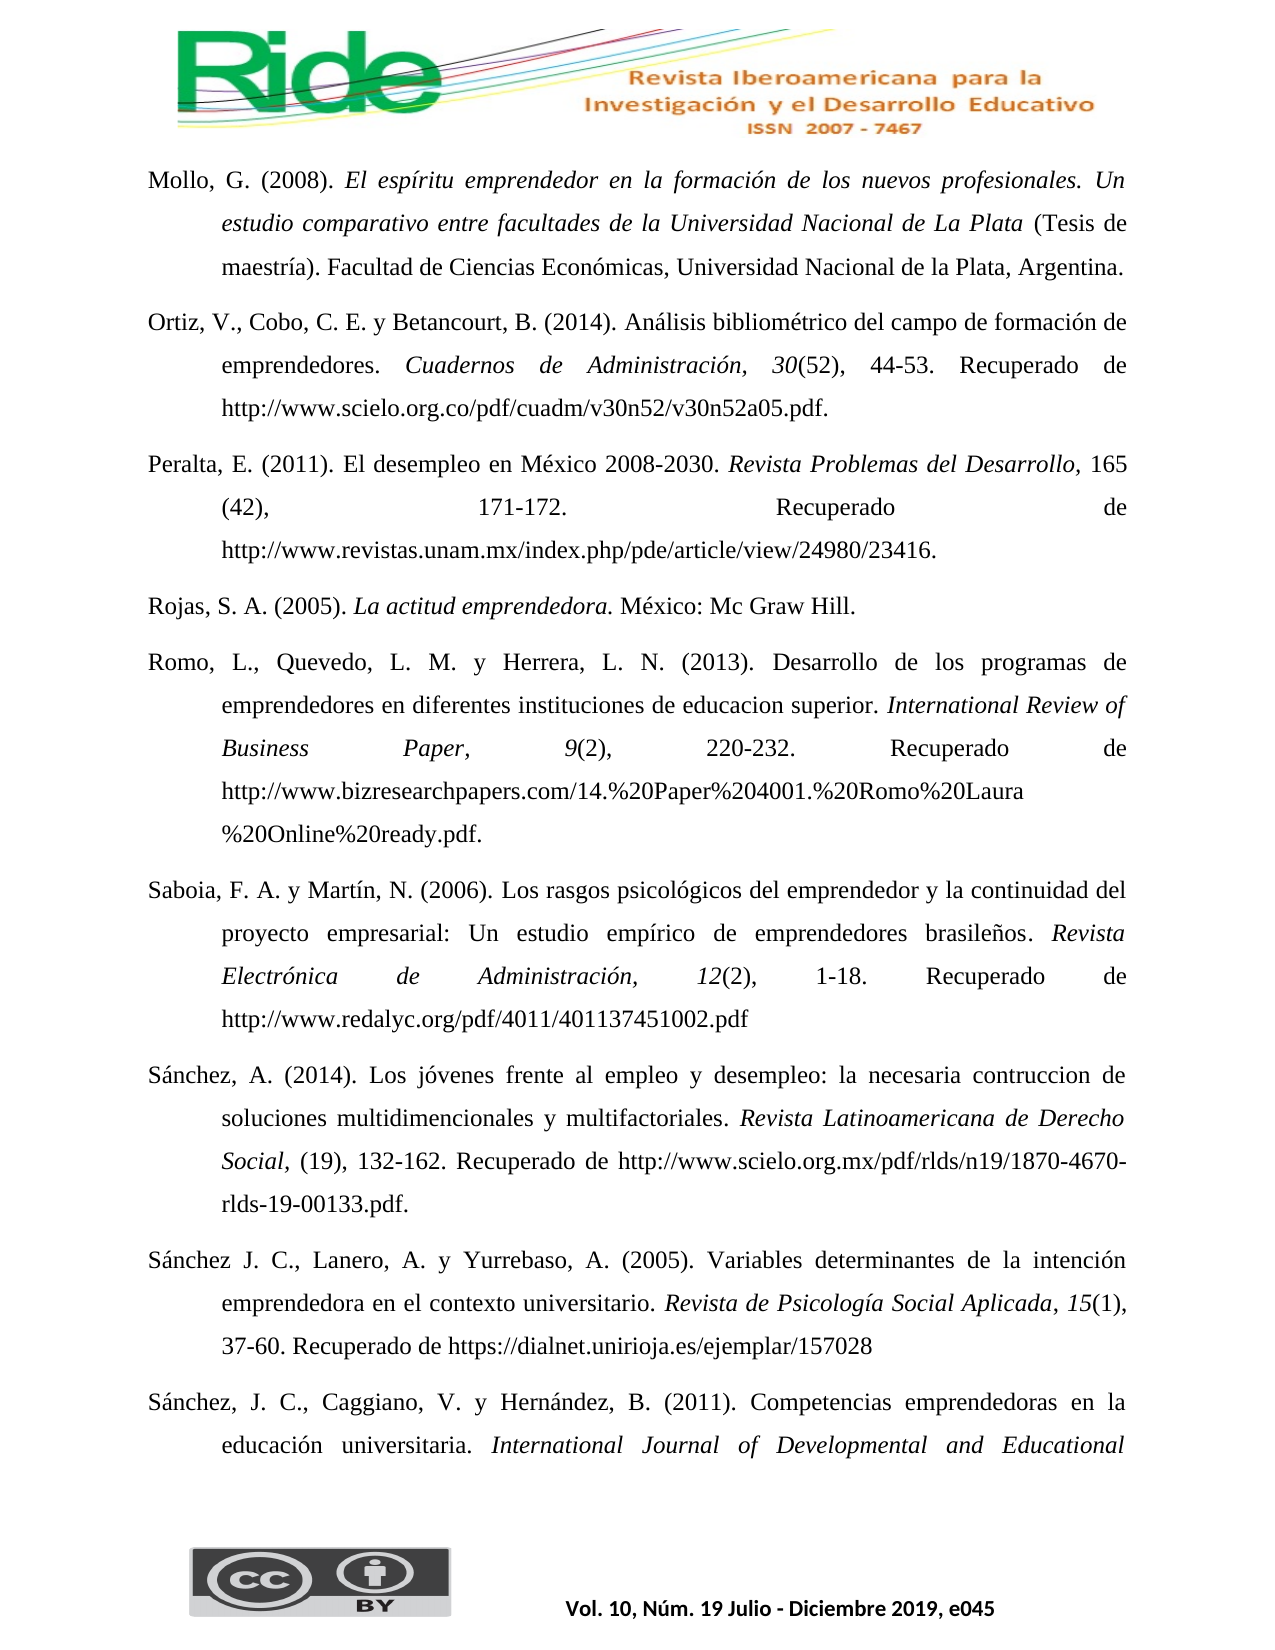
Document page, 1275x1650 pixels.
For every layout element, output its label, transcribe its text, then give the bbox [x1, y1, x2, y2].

text Ortiz, V., Cobo, C. E. y Betancourt, B. (2014). Análisis bibliométrico del campo de formación de emprendedores. Cuadernos de Administración, 30(52), 44-53. Recuperado de http://www.scielo.org.co/pdf/cuadm/v30n52/v30n52a05.pdf. [148, 307, 1127, 422]
text Sánchez, A. (2014). Los jóvenes frente al empleo y desempleo: la necesaria contruccion de soluciones multidimencionales y multifactoriales. Revista Latinoamericana de Derecho Social, (19), 132-162. Recuperado de http://www.scielo.org.mx/pdf/rlds/n19/1870-4670-rlds-19-00133.pdf. [148, 1060, 1127, 1218]
text Sánchez J. C., Lanero, A. y Yurrebaso, A. (2005). Variables determinantes de la intención emprendedora en el contexto universitario. Revista de Psicología Social Aplicada, 15(1), 37-60. Recuperado de https://dialnet.unirioja.es/ejemplar/157028 [148, 1245, 1127, 1360]
text Rojas, S. A. (2005). La actitud emprendedora. México: Mc Graw Hill. [148, 591, 1127, 620]
text Romo, L., Quevedo, L. M. y Herrera, L. N. (2013). Desarrollo de los programas de emprendedores en diferentes instituciones de educacion superior. International Review of Business Paper, 9(2), 220-232. Recuperado de http://www.bizresearchpapers.com/14.%20Paper%204001.%20Romo%20Laura%20Online%20ready.pdf. [148, 647, 1127, 848]
text Mollo, G. (2008). El espíritu emprendedor en la formación de los nuevos profesionales. Un estudio comparativo entre facultades de la Universidad Nacional de La Plata (Tesis de maestría). Facultad de Ciencias Económicas, Universidad Nacional de la Plata, Argentina. [148, 165, 1127, 280]
text Saboia, F. A. y Martín, N. (2006). Los rasgos psicológicos del emprendedor y la continuidad del proyecto empresarial: Un estudio empírico de emprendedores brasileños. Revista Electrónica de Administración, 12(2), 1-18. Recuperado de http://www.redalyc.org/pdf/4011/401137451002.pdf [148, 875, 1127, 1033]
picture [189, 1547, 452, 1617]
text Peralta, E. (2011). El desempleo en México 2008-2030. Revista Problemas del Desarrollo, 165 (42), 171-172. Recuperado de http://www.revistas.unam.mx/index.php/pde/article/view/24980/23416. [148, 449, 1127, 564]
picture [177, 29, 1098, 138]
